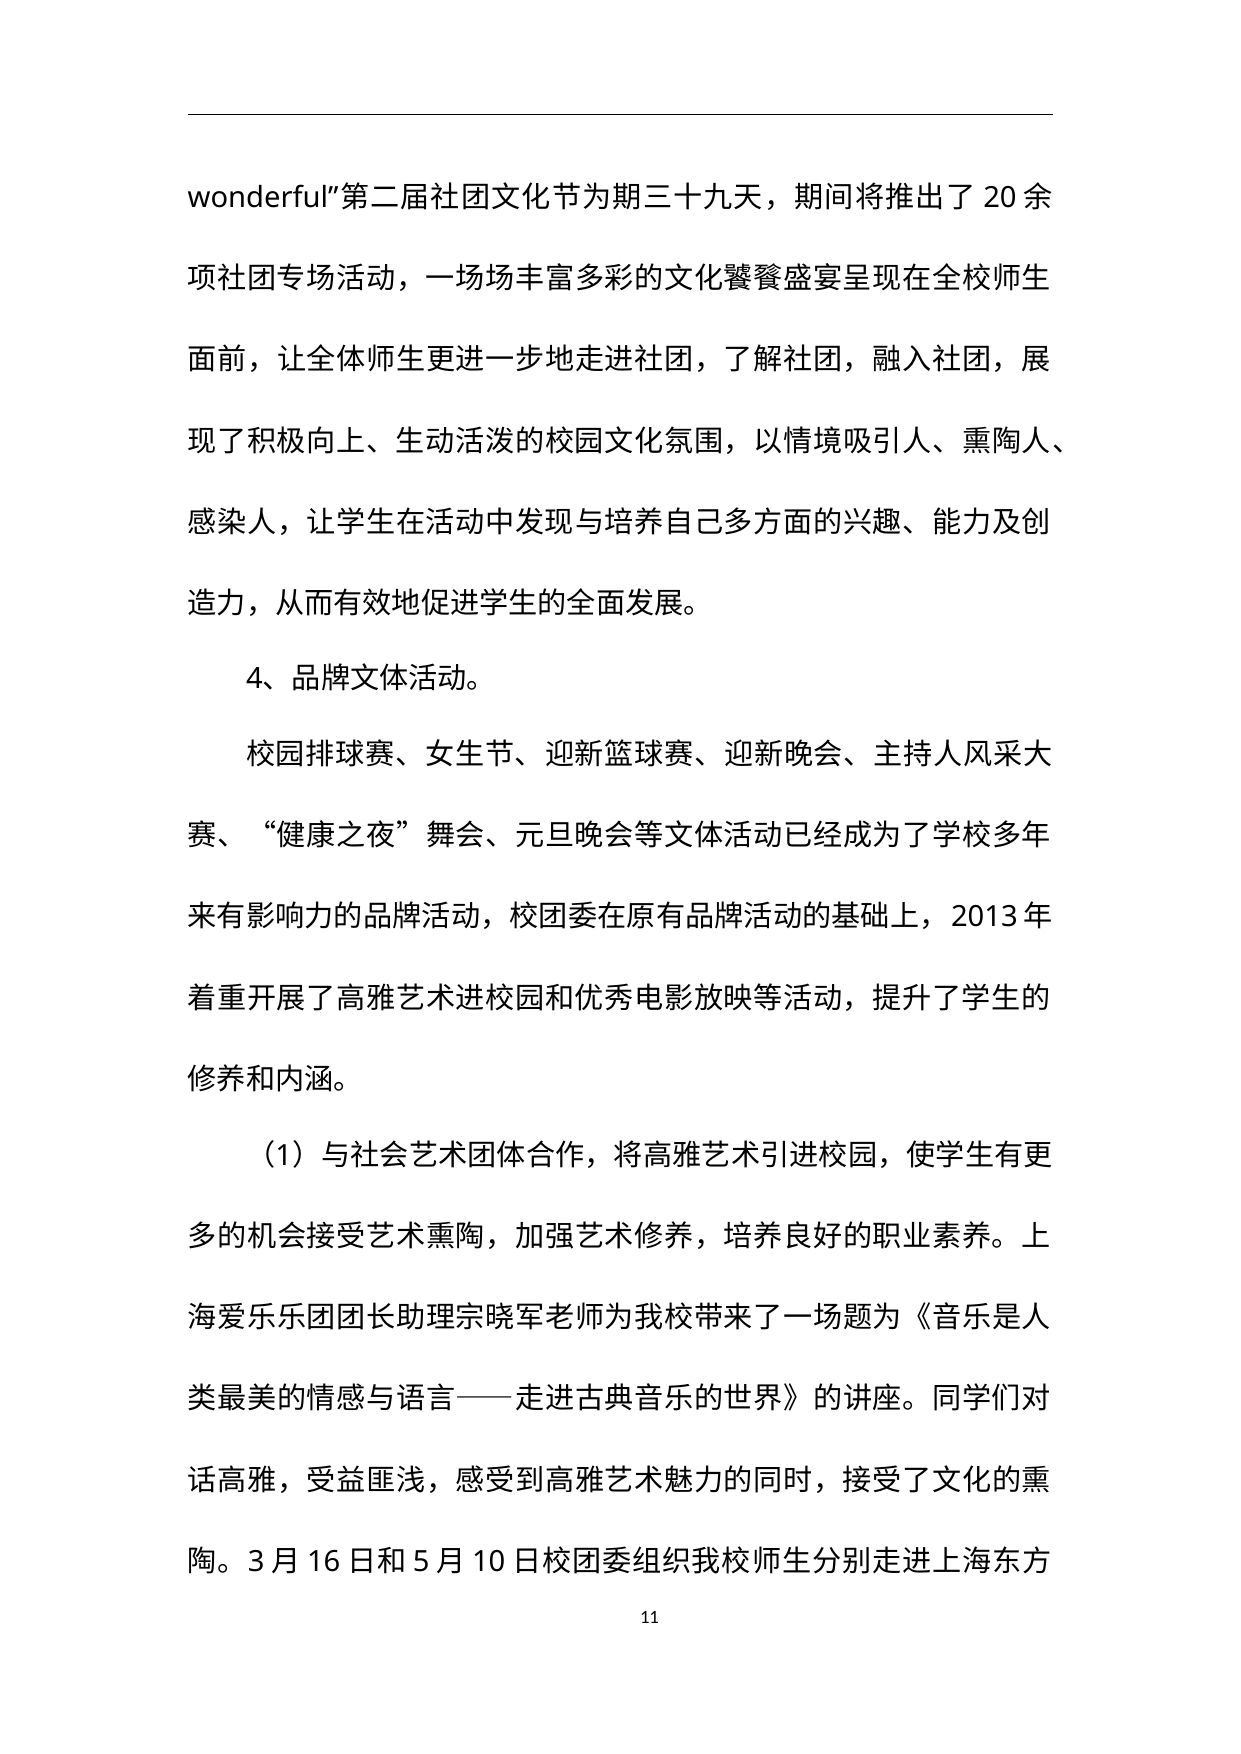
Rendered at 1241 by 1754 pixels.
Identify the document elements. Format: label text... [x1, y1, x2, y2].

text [187, 1120, 1053, 1591]
text 校园排球赛、女生节、迎新篮球赛、迎新晚会、主持人风采大赛、“健康之夜”舞会、元旦晚会等文体活动已经成为了学校多年来有影响力的品牌活动，校团委在原有品牌活动的基础上，2013年着重开展了高雅艺术进校园和优秀电影放映等活动，提升了学生的修养和内涵。 [187, 719, 1053, 1109]
text 4、品牌文体活动。 [187, 644, 1053, 709]
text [187, 162, 1053, 633]
